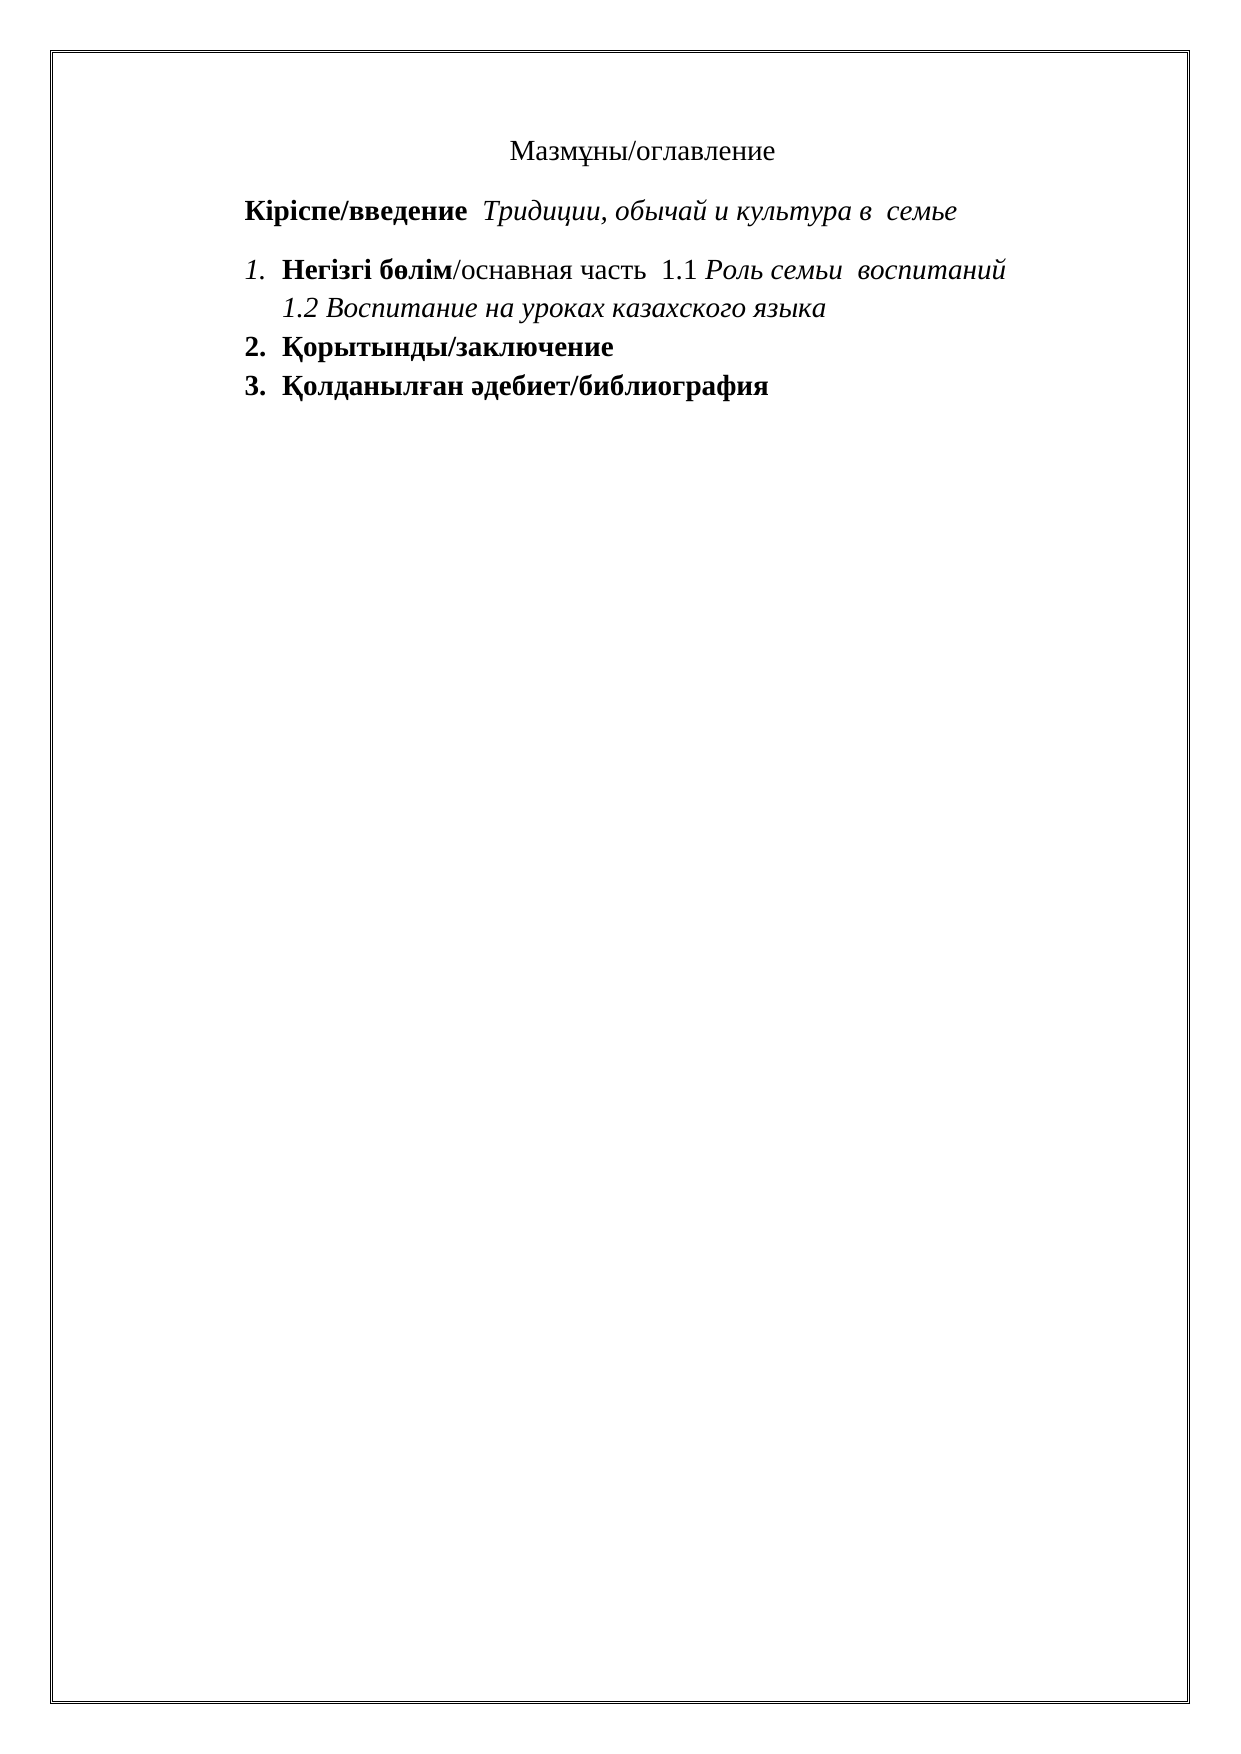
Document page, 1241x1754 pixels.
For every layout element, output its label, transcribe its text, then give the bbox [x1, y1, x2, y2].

list Қолданылған әдебиет/библиография [244, 368, 1078, 401]
list 1.2 Воспитание на уроках казахского языка [282, 291, 1078, 324]
list Негізгі бөлім/оснавная часть 1.1 Роль семьи воспитаний [244, 252, 1078, 286]
text Мазмұны/оглавление [207, 133, 1078, 167]
text Кіріспе/введение Тридиции, обычай и культура в семье [244, 193, 1078, 226]
list Қорытынды/заключение [244, 329, 1078, 363]
